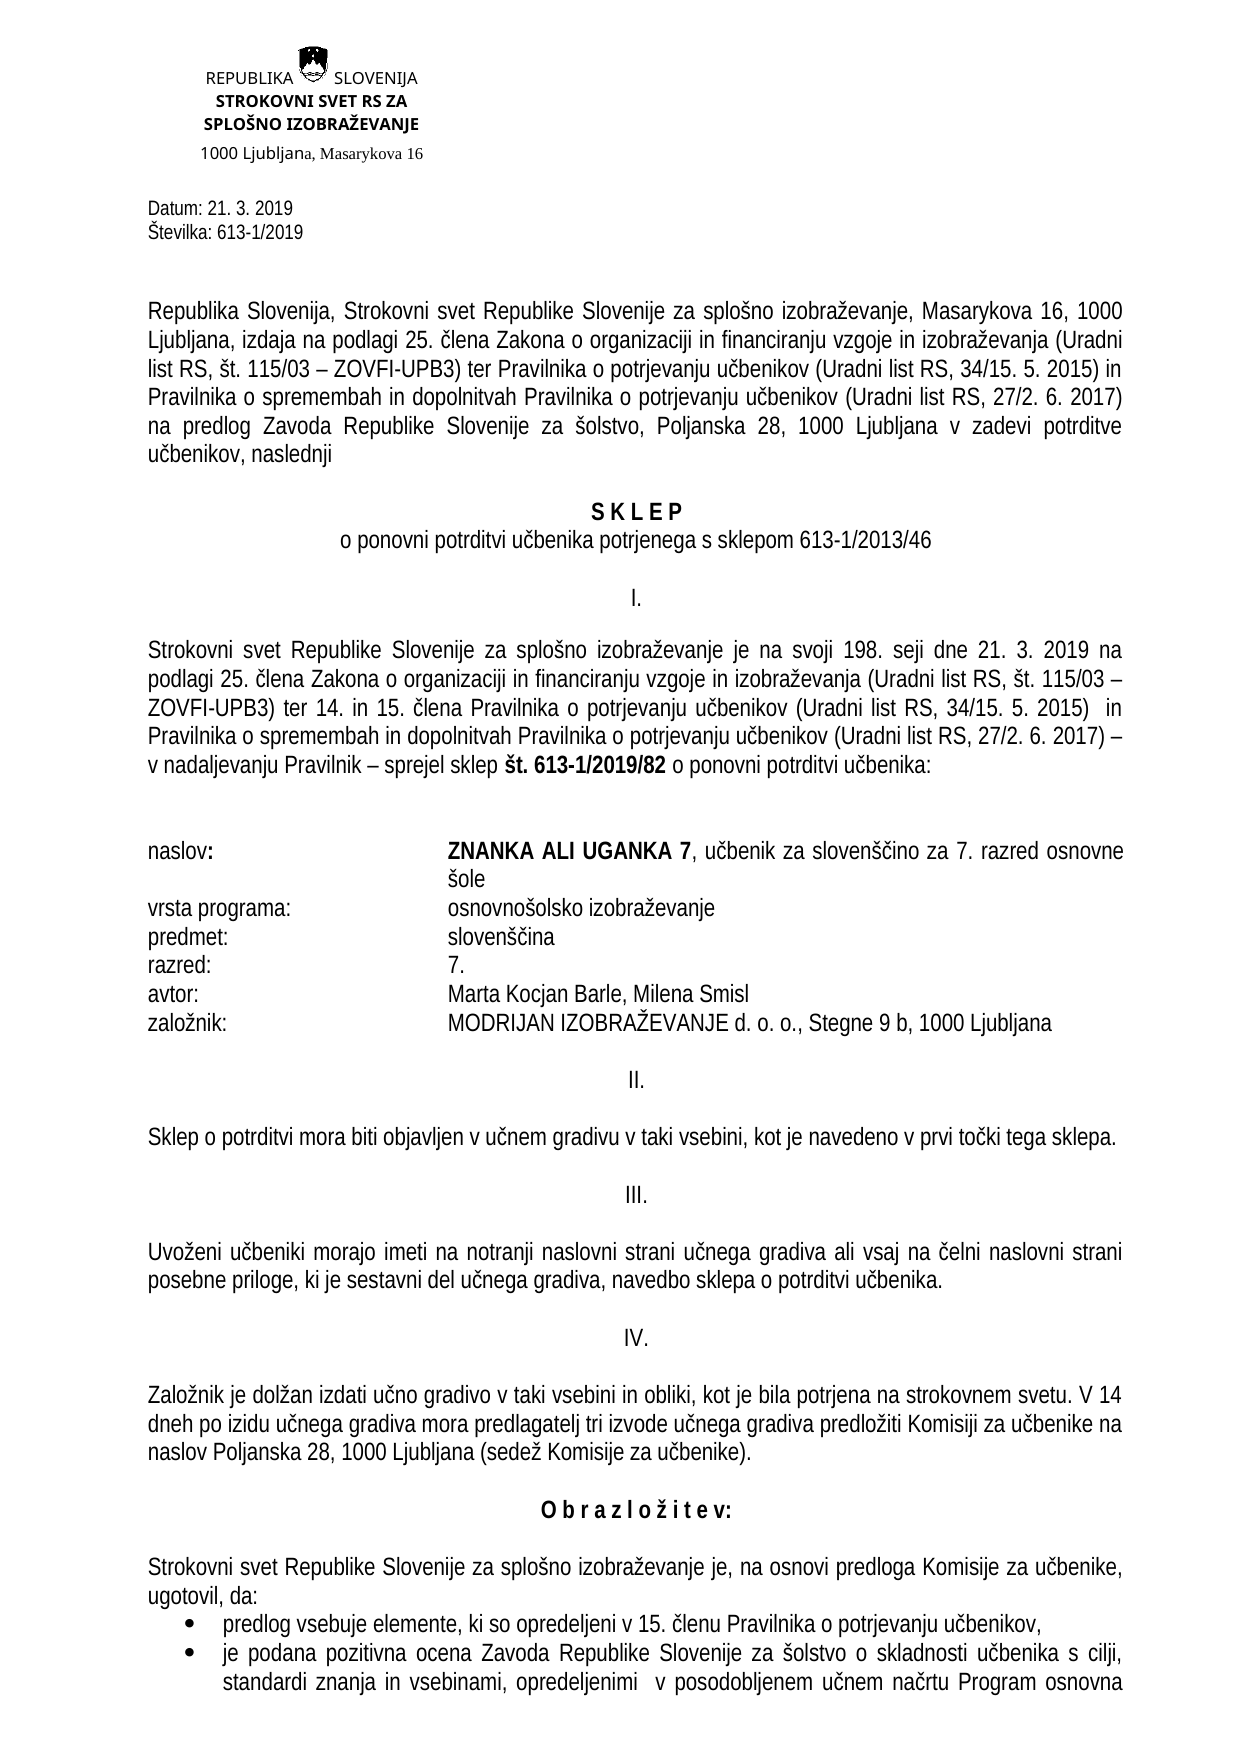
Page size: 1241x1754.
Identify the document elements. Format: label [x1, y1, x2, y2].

picture [297, 44, 330, 85]
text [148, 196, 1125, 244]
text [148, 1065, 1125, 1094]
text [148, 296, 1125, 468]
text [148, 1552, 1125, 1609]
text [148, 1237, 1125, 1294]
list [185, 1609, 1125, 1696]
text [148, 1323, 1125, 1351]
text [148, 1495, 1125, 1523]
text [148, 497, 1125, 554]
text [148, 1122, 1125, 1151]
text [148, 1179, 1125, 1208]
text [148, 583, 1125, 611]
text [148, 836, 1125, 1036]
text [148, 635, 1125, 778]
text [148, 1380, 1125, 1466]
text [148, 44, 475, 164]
